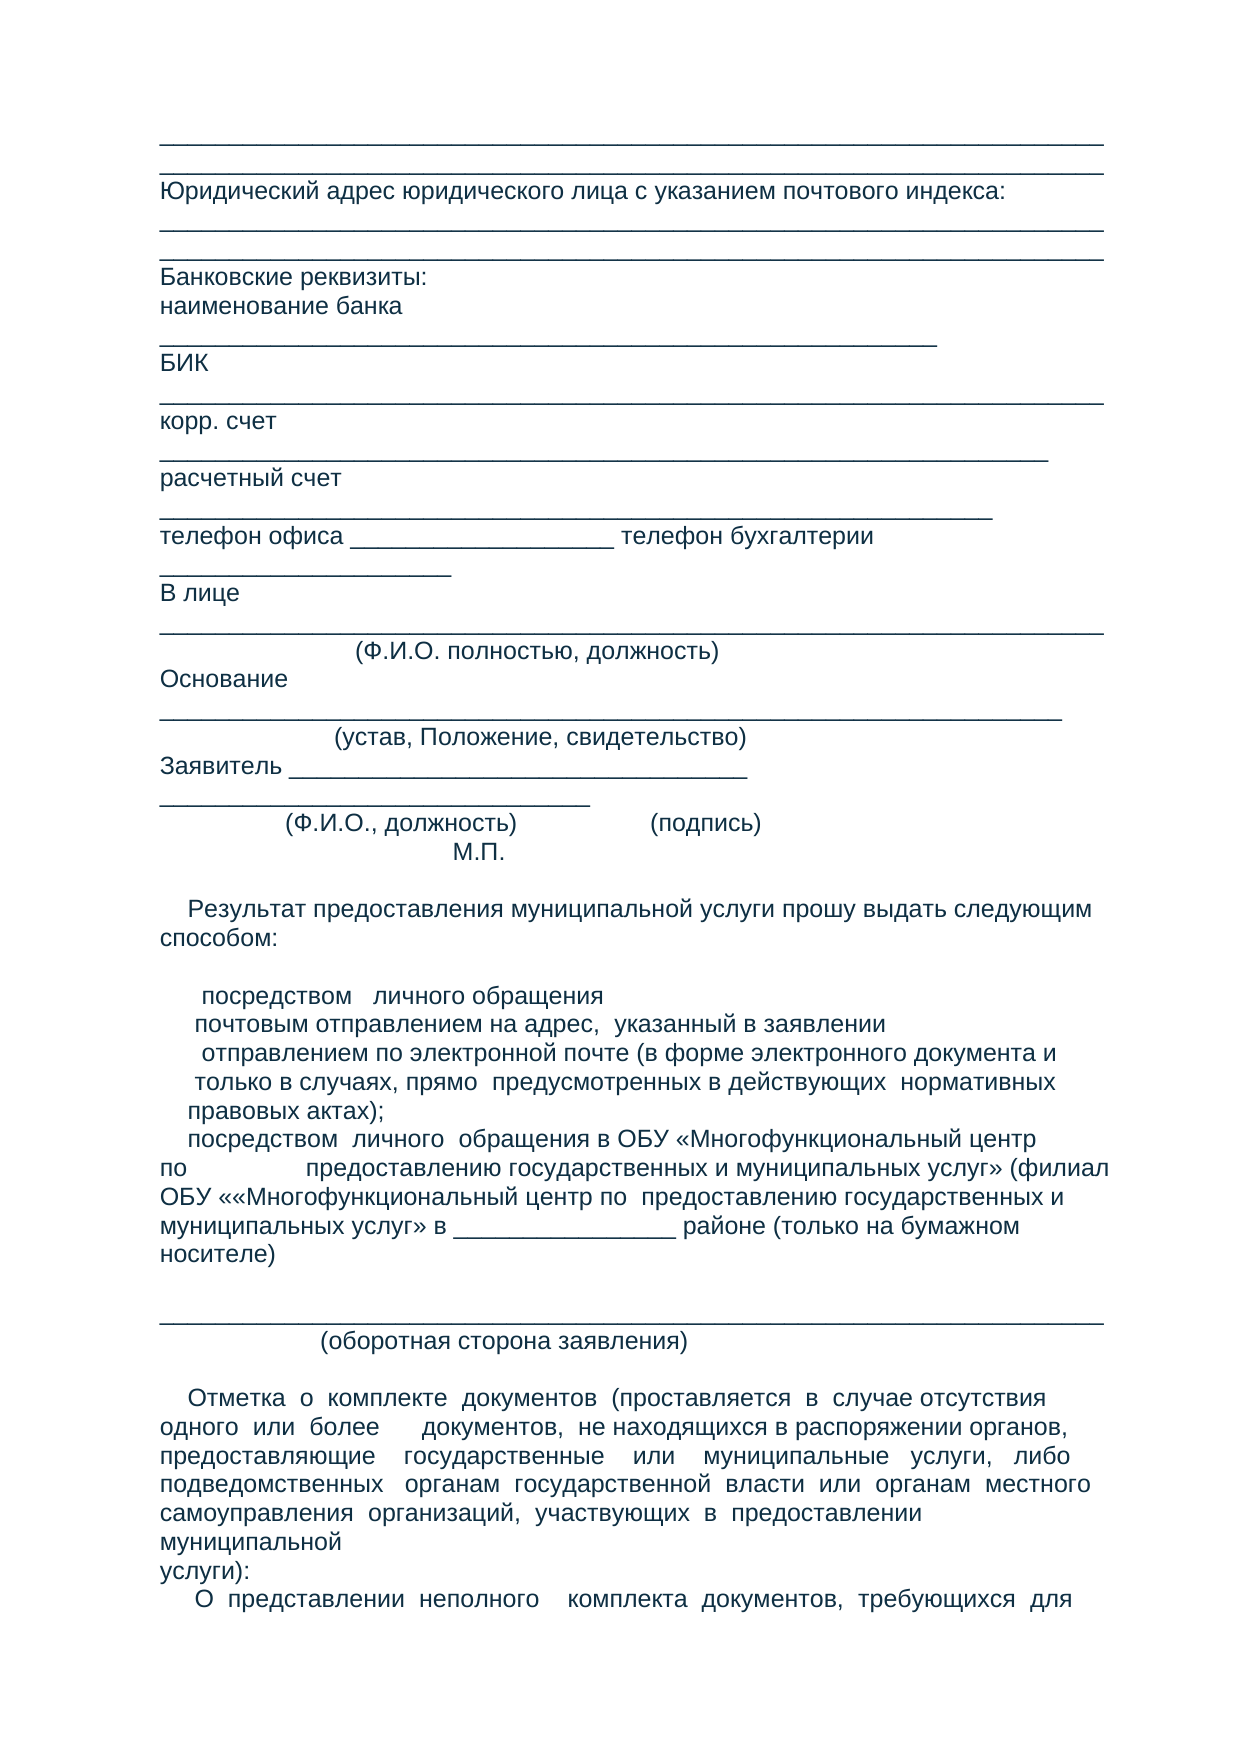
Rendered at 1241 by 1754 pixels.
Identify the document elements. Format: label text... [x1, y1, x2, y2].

text Заявитель _________________________________ _______________________________ [159, 751, 1110, 808]
text посредством личного обращения [159, 981, 1110, 1009]
text ____________________________________________________________________ [159, 233, 1110, 262]
text (устав, Положение, свидетельство) [159, 722, 1110, 751]
text М.П. [159, 837, 1110, 866]
text Юридический адрес юридического лица с указанием почтового индекса: [159, 176, 1110, 204]
text подведомственных органам государственной власти или органам местного [159, 1469, 1110, 1498]
text В лице ____________________________________________________________________ [159, 578, 1110, 636]
text предоставляющие государственные или муниципальные услуги, либо [159, 1441, 1110, 1469]
text почтовым отправлением на адрес, указанный в заявлении [159, 1009, 1110, 1038]
text телефон офиса ___________________ телефон бухгалтерии _____________________ [159, 521, 1110, 578]
text ____________________________________________________________________ [159, 147, 1110, 176]
text только в случаях, прямо предусмотренных в действующих нормативных [159, 1067, 1110, 1096]
text правовых актах); [159, 1096, 1110, 1124]
text Банковские реквизиты: [159, 262, 1110, 291]
text самоуправления организаций, участвующих в предоставлении муниципальной [159, 1498, 1110, 1556]
text (оборотная сторона заявления) [159, 1326, 1110, 1354]
text услуги): [159, 1556, 1110, 1584]
text (Ф.И.О., должность) (подпись) [159, 808, 1110, 837]
text ____________________________________________________________________ [159, 204, 1110, 233]
text Результат предоставления муниципальной услуги прошу выдать следующим способом: [159, 894, 1110, 952]
text (Ф.И.О. полностью, должность) [159, 636, 1110, 664]
text наименование банка ________________________________________________________ [159, 291, 1110, 348]
text одного или более документов, не находящихся в распоряжении органов, [159, 1412, 1110, 1441]
text отправлением по электронной почте (в форме электронного документа и [159, 1038, 1110, 1067]
text посредством личного обращения в ОБУ «Многофункциональный центр по предоставлению государственных и муниципальных услуг» (филиал ОБУ ««Многофункциональный центр по предоставлению государственных и муниципальных услуг» в ________________ районе (только на бумажном носителе) [159, 1124, 1110, 1268]
text О представлении неполного комплекта документов, требующихся для [159, 1584, 1110, 1613]
text ____________________________________________________________________ [159, 1297, 1110, 1326]
text ____________________________________________________________________ [159, 118, 1110, 147]
text расчетный счет ____________________________________________________________ [159, 463, 1110, 521]
text корр. счет ________________________________________________________________ [159, 406, 1110, 463]
text Отметка о комплекте документов (проставляется в случае отсутствия [159, 1383, 1110, 1412]
text БИК ____________________________________________________________________ [159, 348, 1110, 406]
text Основание _________________________________________________________________ [159, 664, 1110, 722]
